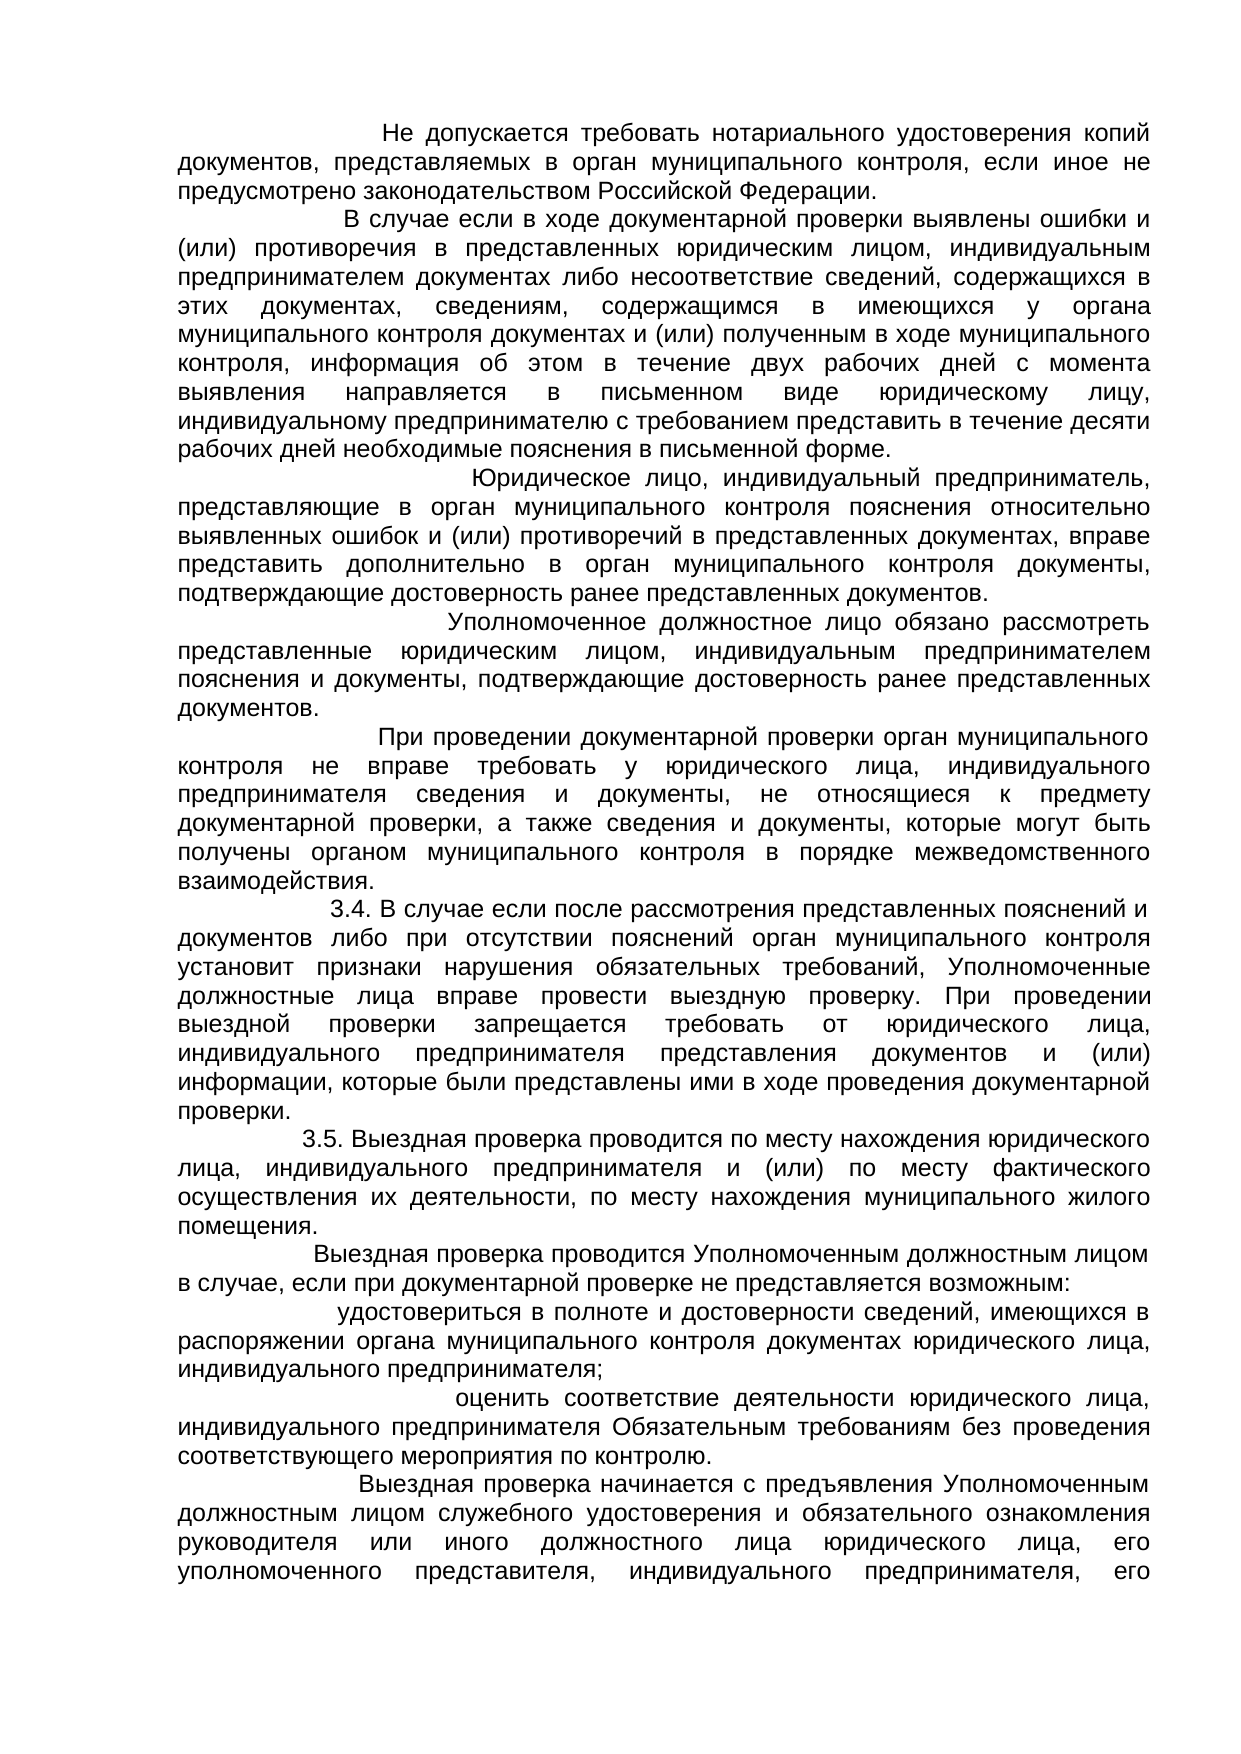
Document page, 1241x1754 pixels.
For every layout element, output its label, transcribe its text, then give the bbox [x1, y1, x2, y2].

text Выездная проверка проводится Уполномоченным должностным лицом в случае, если при документарной проверке не представляется возможным: [177, 1239, 1152, 1297]
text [177, 1469, 1152, 1584]
text 3.5. Выездная проверка проводится по месту нахождения юридического лица, индивидуального предпринимателя и (или) по месту фактического осуществления их деятельности, по месту нахождения муниципального жилого помещения. [177, 1124, 1152, 1239]
text 3.4. В случае если после рассмотрения представленных пояснений и документов либо при отсутствии пояснений орган муниципального контроля установит признаки нарушения обязательных требований, Уполномоченные должностные лица вправе провести выездную проверку. При проведении выездной проверки запрещается требовать от юридического лица, индивидуального предпринимателя представления документов и (или) информации, которые были представлены ими в ходе проведения документарной проверки. [177, 894, 1152, 1124]
text Уполномоченное должностное лицо обязано рассмотреть представленные юридическим лицом, индивидуальным предпринимателем пояснения и документы, подтверждающие достоверность ранее представленных документов. [177, 607, 1152, 722]
text Не допускается требовать нотариального удостоверения копий документов, представляемых в орган муниципального контроля, если иное не предусмотрено законодательством Российской Федерации. [177, 118, 1152, 204]
text В случае если в ходе документарной проверки выявлены ошибки и (или) противоречия в представленных юридическим лицом, индивидуальным предпринимателем документах либо несоответствие сведений, содержащихся в этих документах, сведениям, содержащимся в имеющихся у органа муниципального контроля документах и (или) полученным в ходе муниципального контроля, информация об этом в течение двух рабочих дней с момента выявления направляется в письменном виде юридическому лицу, индивидуальному предпринимателю с требованием представить в течение десяти рабочих дней необходимые пояснения в письменной форме. [177, 204, 1152, 463]
text удостовериться в полноте и достоверности сведений, имеющихся в распоряжении органа муниципального контроля документах юридического лица, индивидуального предпринимателя; [177, 1297, 1152, 1383]
text оценить соответствие деятельности юридического лица, индивидуального предпринимателя Обязательным требованиям без проведения соответствующего мероприятия по контролю. [177, 1383, 1152, 1469]
text Юридическое лицо, индивидуальный предприниматель, представляющие в орган муниципального контроля пояснения относительно выявленных ошибок и (или) противоречий в представленных документах, вправе представить дополнительно в орган муниципального контроля документы, подтверждающие достоверность ранее представленных документов. [177, 463, 1152, 607]
text При проведении документарной проверки орган муниципального контроля не вправе требовать у юридического лица, индивидуального предпринимателя сведения и документы, не относящиеся к предмету документарной проверки, а также сведения и документы, которые могут быть получены органом муниципального контроля в порядке межведомственного взаимодействия. [177, 722, 1152, 894]
